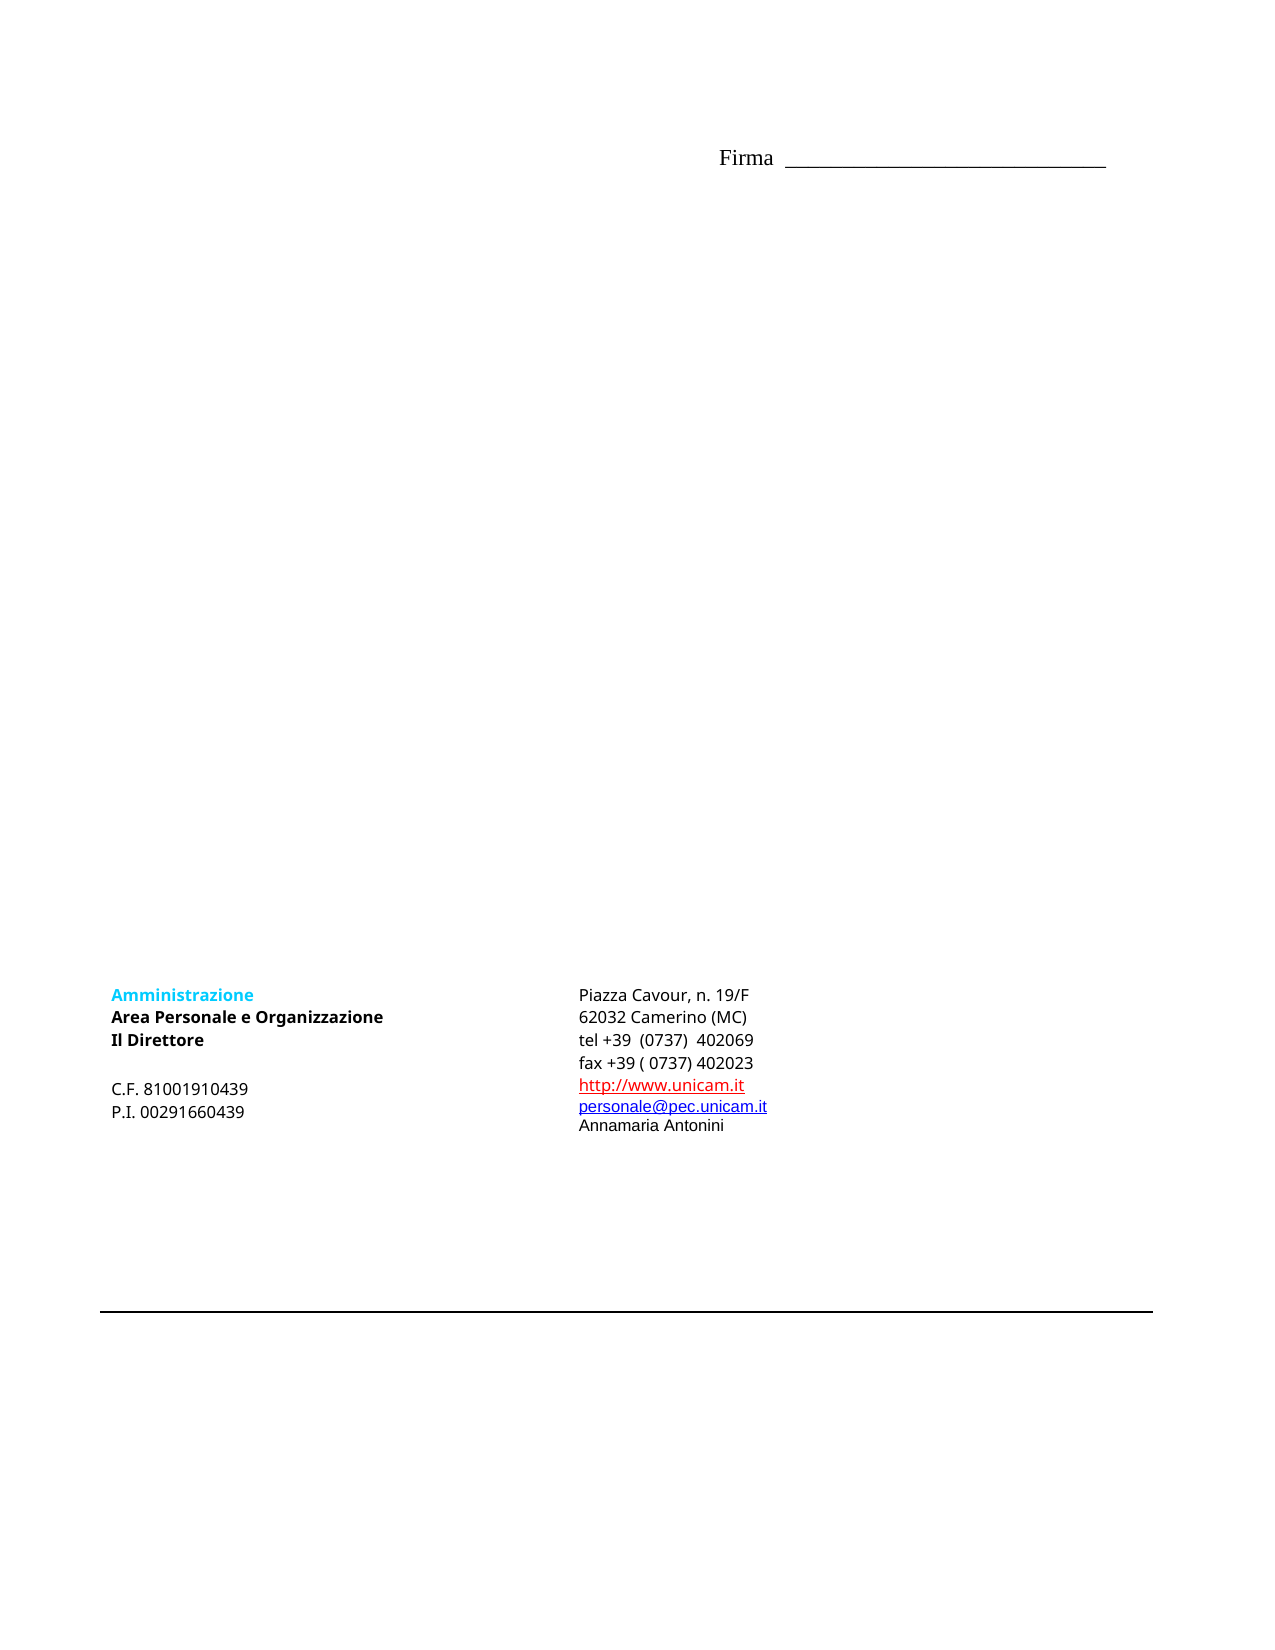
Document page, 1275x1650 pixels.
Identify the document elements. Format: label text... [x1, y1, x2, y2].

text Firma ____________________________ [719, 144, 1157, 171]
